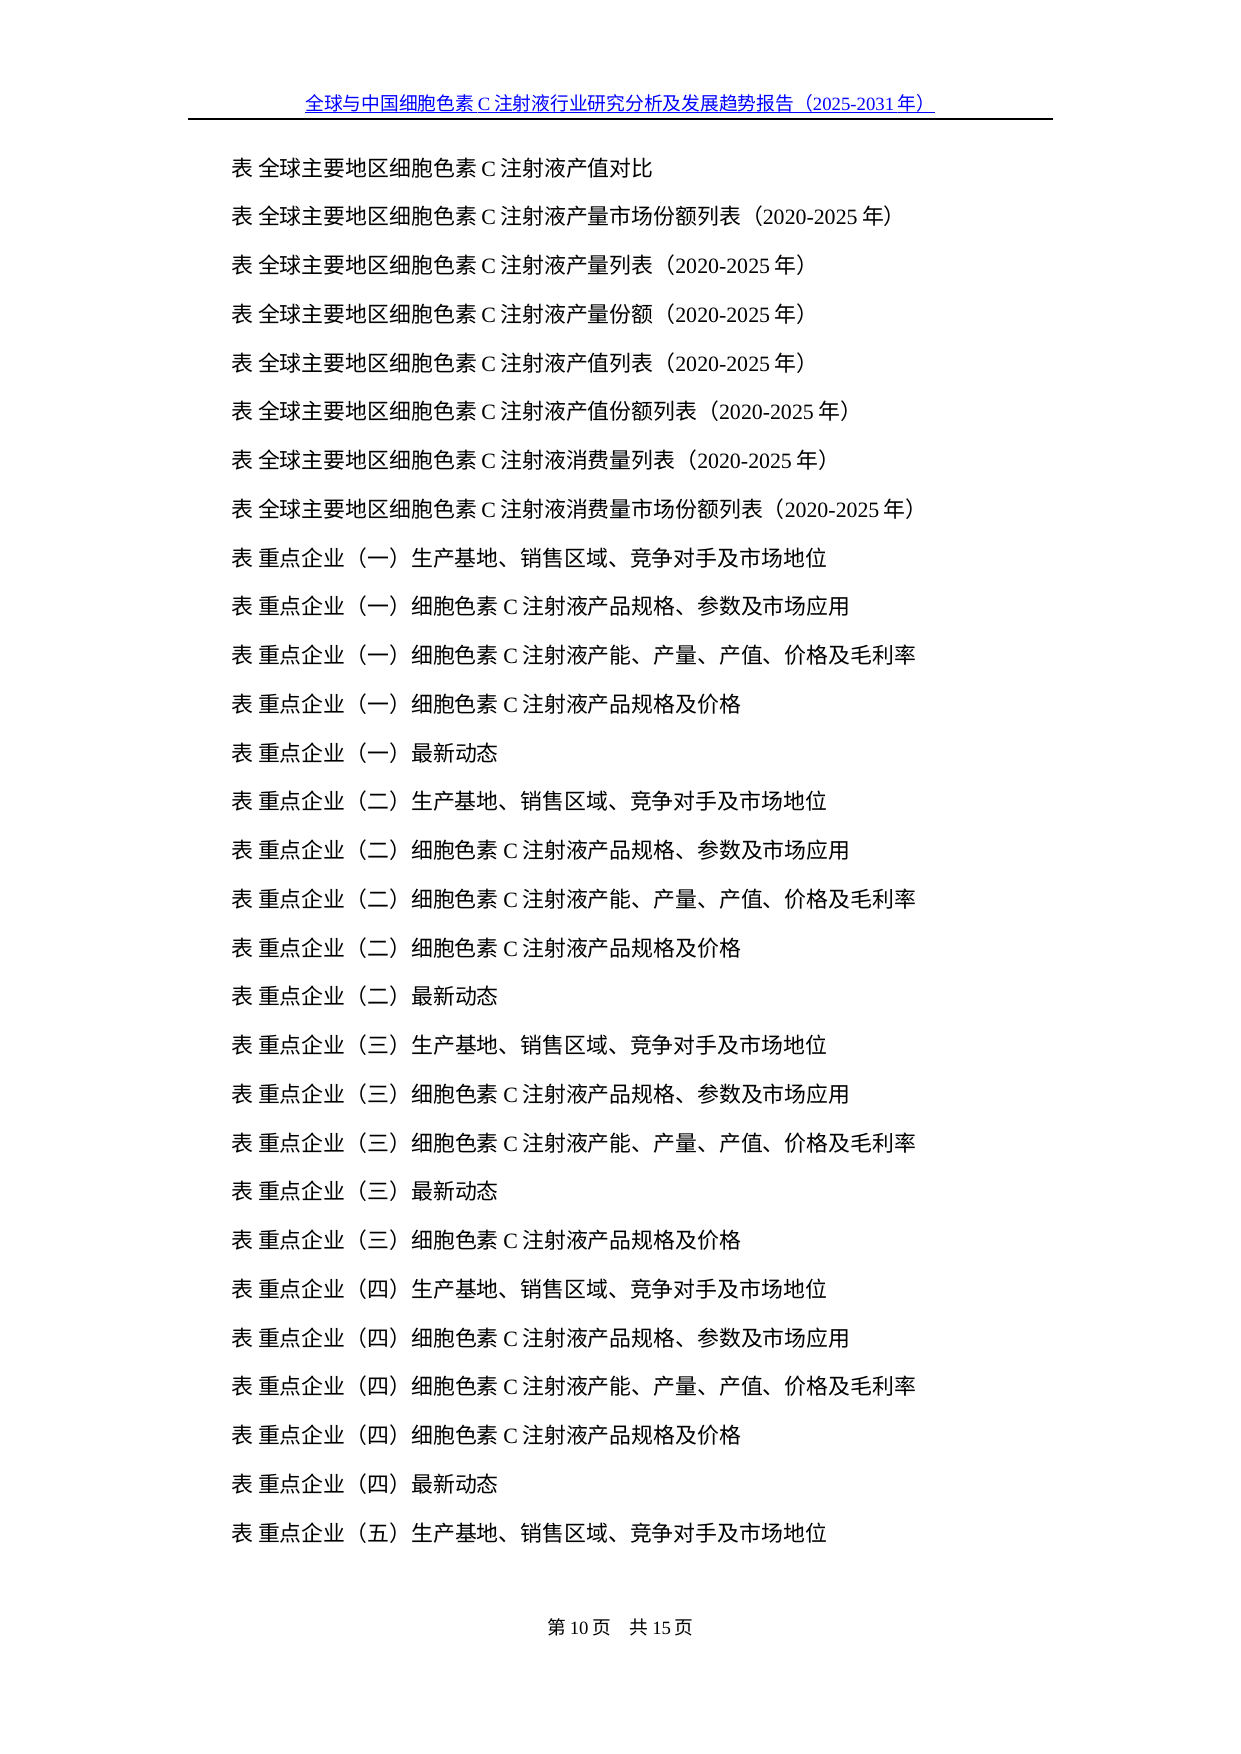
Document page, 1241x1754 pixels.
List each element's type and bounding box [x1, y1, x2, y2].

text [187, 150, 1053, 1548]
